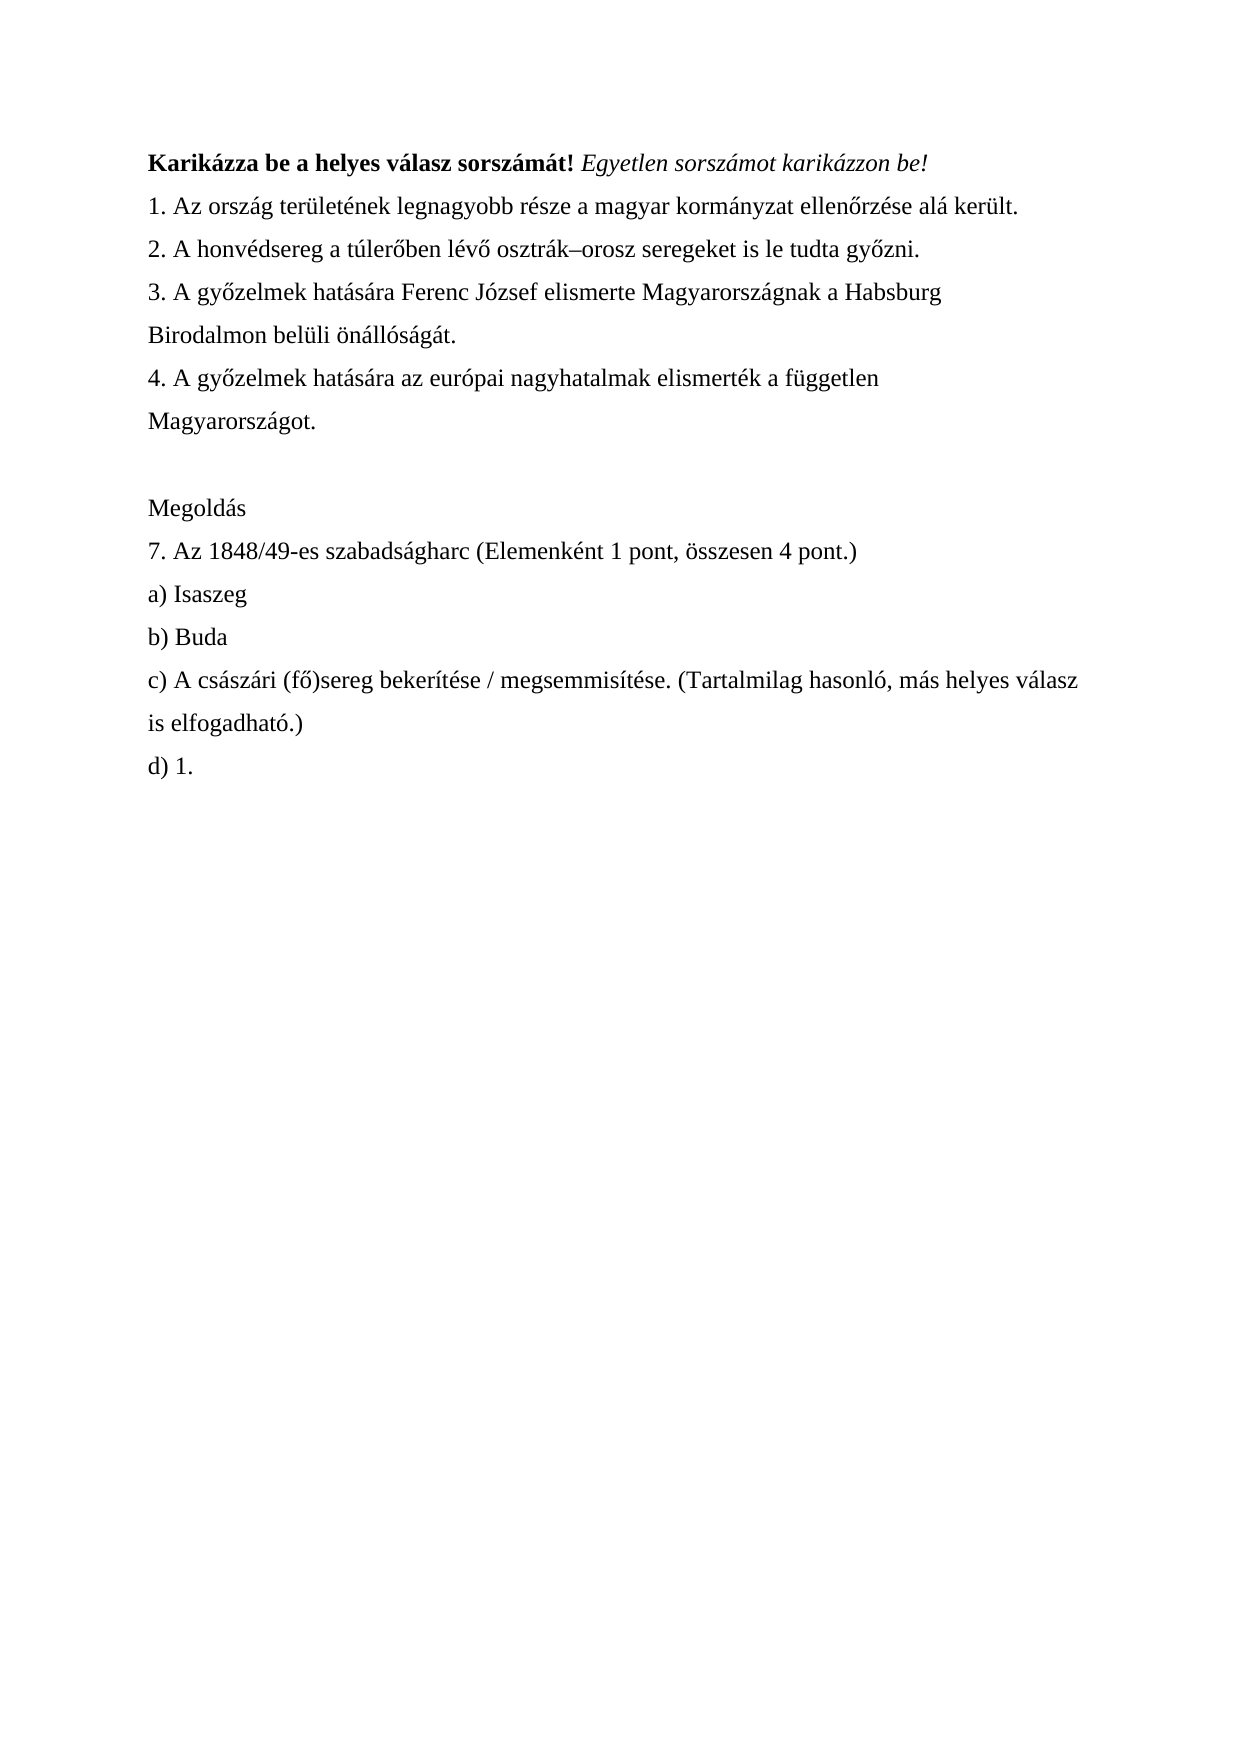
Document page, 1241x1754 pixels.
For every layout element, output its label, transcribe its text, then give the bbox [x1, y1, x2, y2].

text 4. A győzelmek hatására az európai nagyhatalmak elismerték a független [148, 363, 1093, 392]
text b) Buda [148, 622, 1093, 651]
text Karikázza be a helyes válasz sorszámát! Egyetlen sorszámot karikázzon be! [148, 148, 1093, 176]
text 7. Az 1848/49-es szabadságharc (Elemenként 1 pont, összesen 4 pont.) [148, 536, 1093, 564]
text 3. A győzelmek hatására Ferenc József elismerte Magyarországnak a Habsburg [148, 277, 1093, 306]
text d) 1. [148, 751, 1093, 780]
text c) A császári (fő)sereg bekerítése / megsemmisítése. (Tartalmilag hasonló, más helyes válasz [148, 665, 1093, 694]
text Megoldás [148, 493, 1093, 521]
text Magyarországot. [148, 406, 1093, 435]
text is elfogadható.) [148, 708, 1093, 737]
text Birodalmon belüli önállóságát. [148, 320, 1093, 349]
text a) Isaszeg [148, 579, 1093, 608]
text 1. Az ország területének legnagyobb része a magyar kormányzat ellenőrzése alá került. [148, 191, 1093, 219]
text 2. A honvédsereg a túlerőben lévő osztrák–orosz seregeket is le tudta győzni. [148, 234, 1093, 263]
